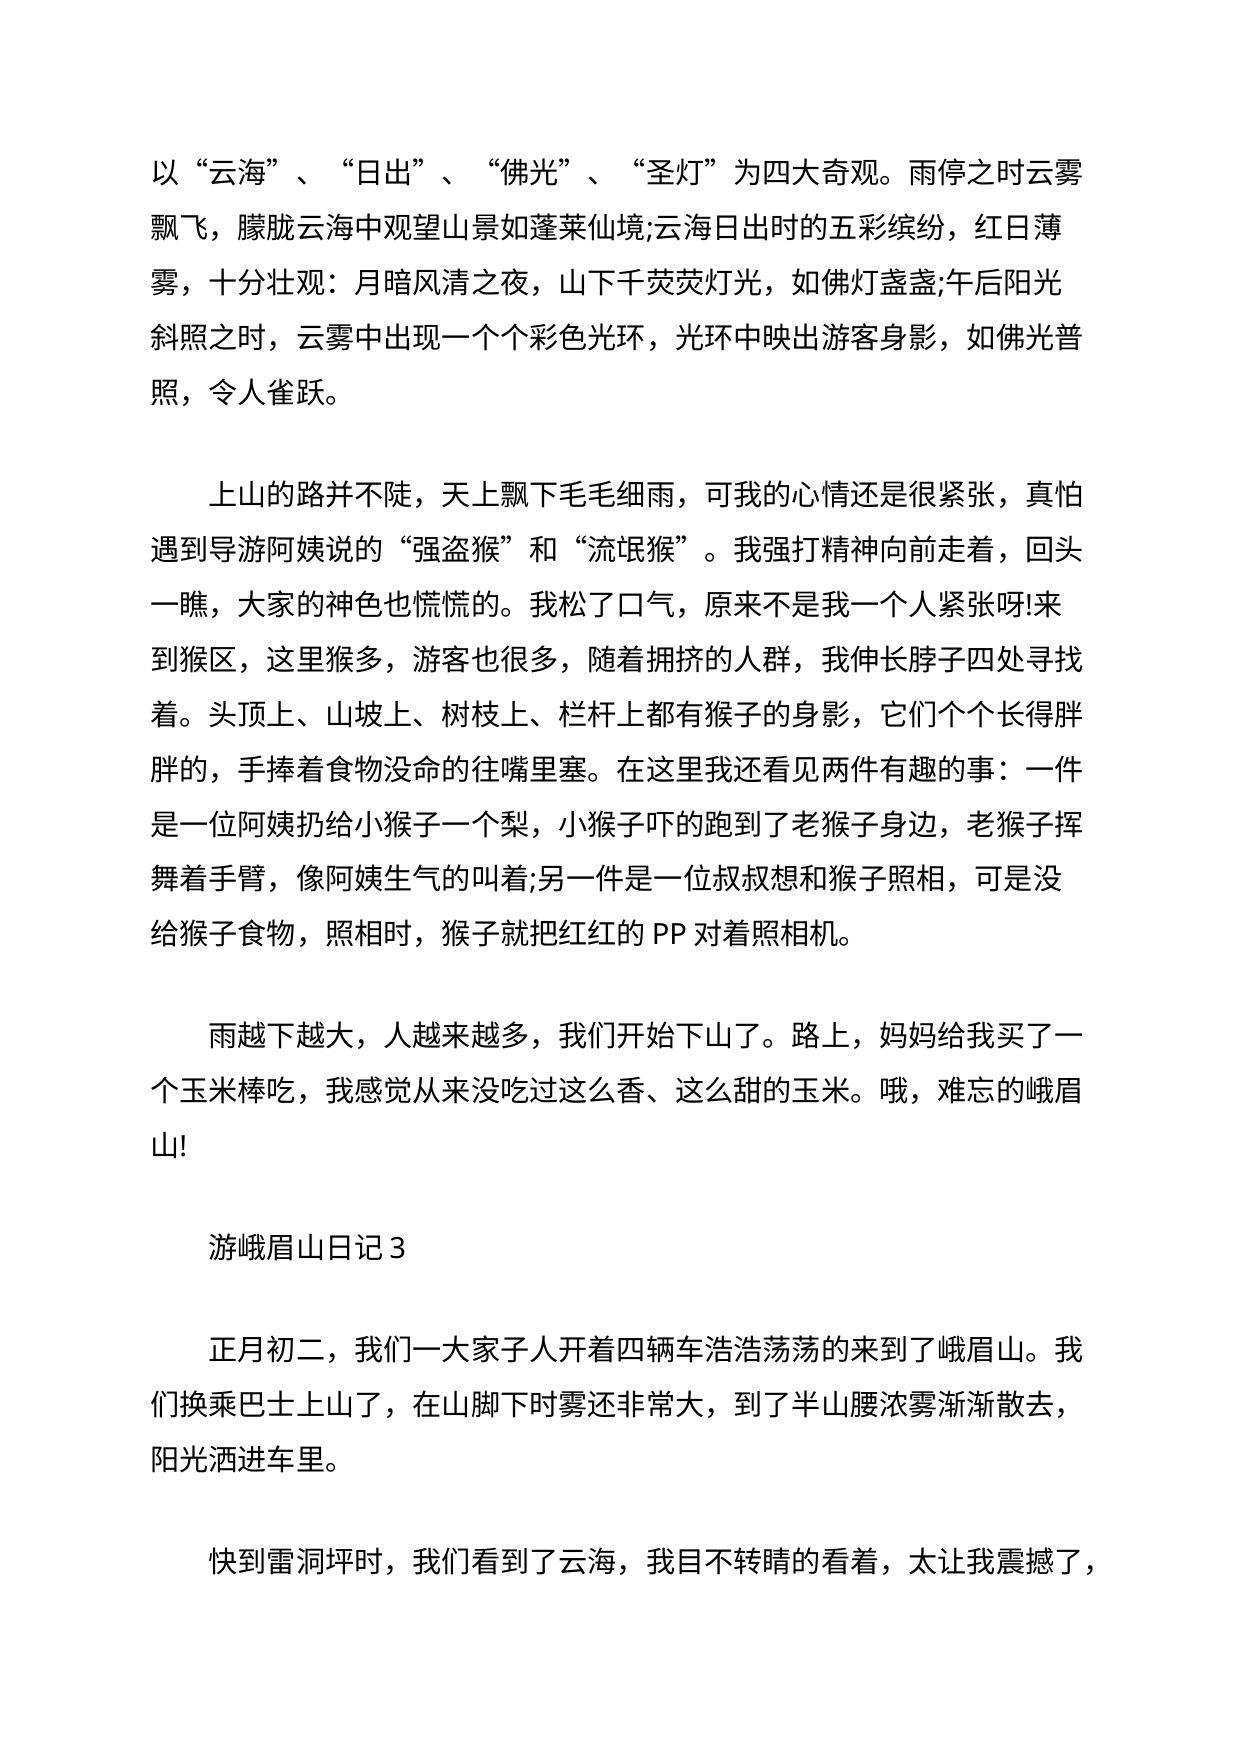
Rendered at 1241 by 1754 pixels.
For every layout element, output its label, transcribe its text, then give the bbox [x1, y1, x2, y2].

text 雨越下越大，人越来越多，我们开始下山了。路上，妈妈给我买了一个玉米棒吃，我感觉从来没吃过这么香、这么甜的玉米。哦，难忘的峨眉山! [150, 1013, 1090, 1165]
text 正月初二，我们一大家子人开着四辆车浩浩荡荡的来到了峨眉山。我们换乘巴士上山了，在山脚下时雾还非常大，到了半山腰浓雾渐渐散去，阳光洒进车里。 [150, 1327, 1090, 1479]
text 游峨眉山日记3 [150, 1225, 1090, 1267]
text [150, 150, 1090, 412]
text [150, 1538, 1090, 1581]
text 上山的路并不陡，天上飘下毛毛细雨，可我的心情还是很紧张，真怕遇到导游阿姨说的“强盗猴”和“流氓猴”。我强打精神向前走着，回头一瞧，大家的神色也慌慌的。我松了口气，原来不是我一个人紧张呀!来到猴区，这里猴多，游客也很多，随着拥挤的人群，我伸长脖子四处寻找着。头顶上、山坡上、树枝上、栏杆上都有猴子的身影，它们个个长得胖胖的，手捧着食物没命的往嘴里塞。在这里我还看见两件有趣的事：一件是一位阿姨扔给小猴子一个梨，小猴子吓的跑到了老猴子身边，老猴子挥舞着手臂，像阿姨生气的叫着;另一件是一位叔叔想和猴子照相，可是没给猴子食物，照相时，猴子就把红红的PP对着照相机。 [150, 472, 1090, 953]
